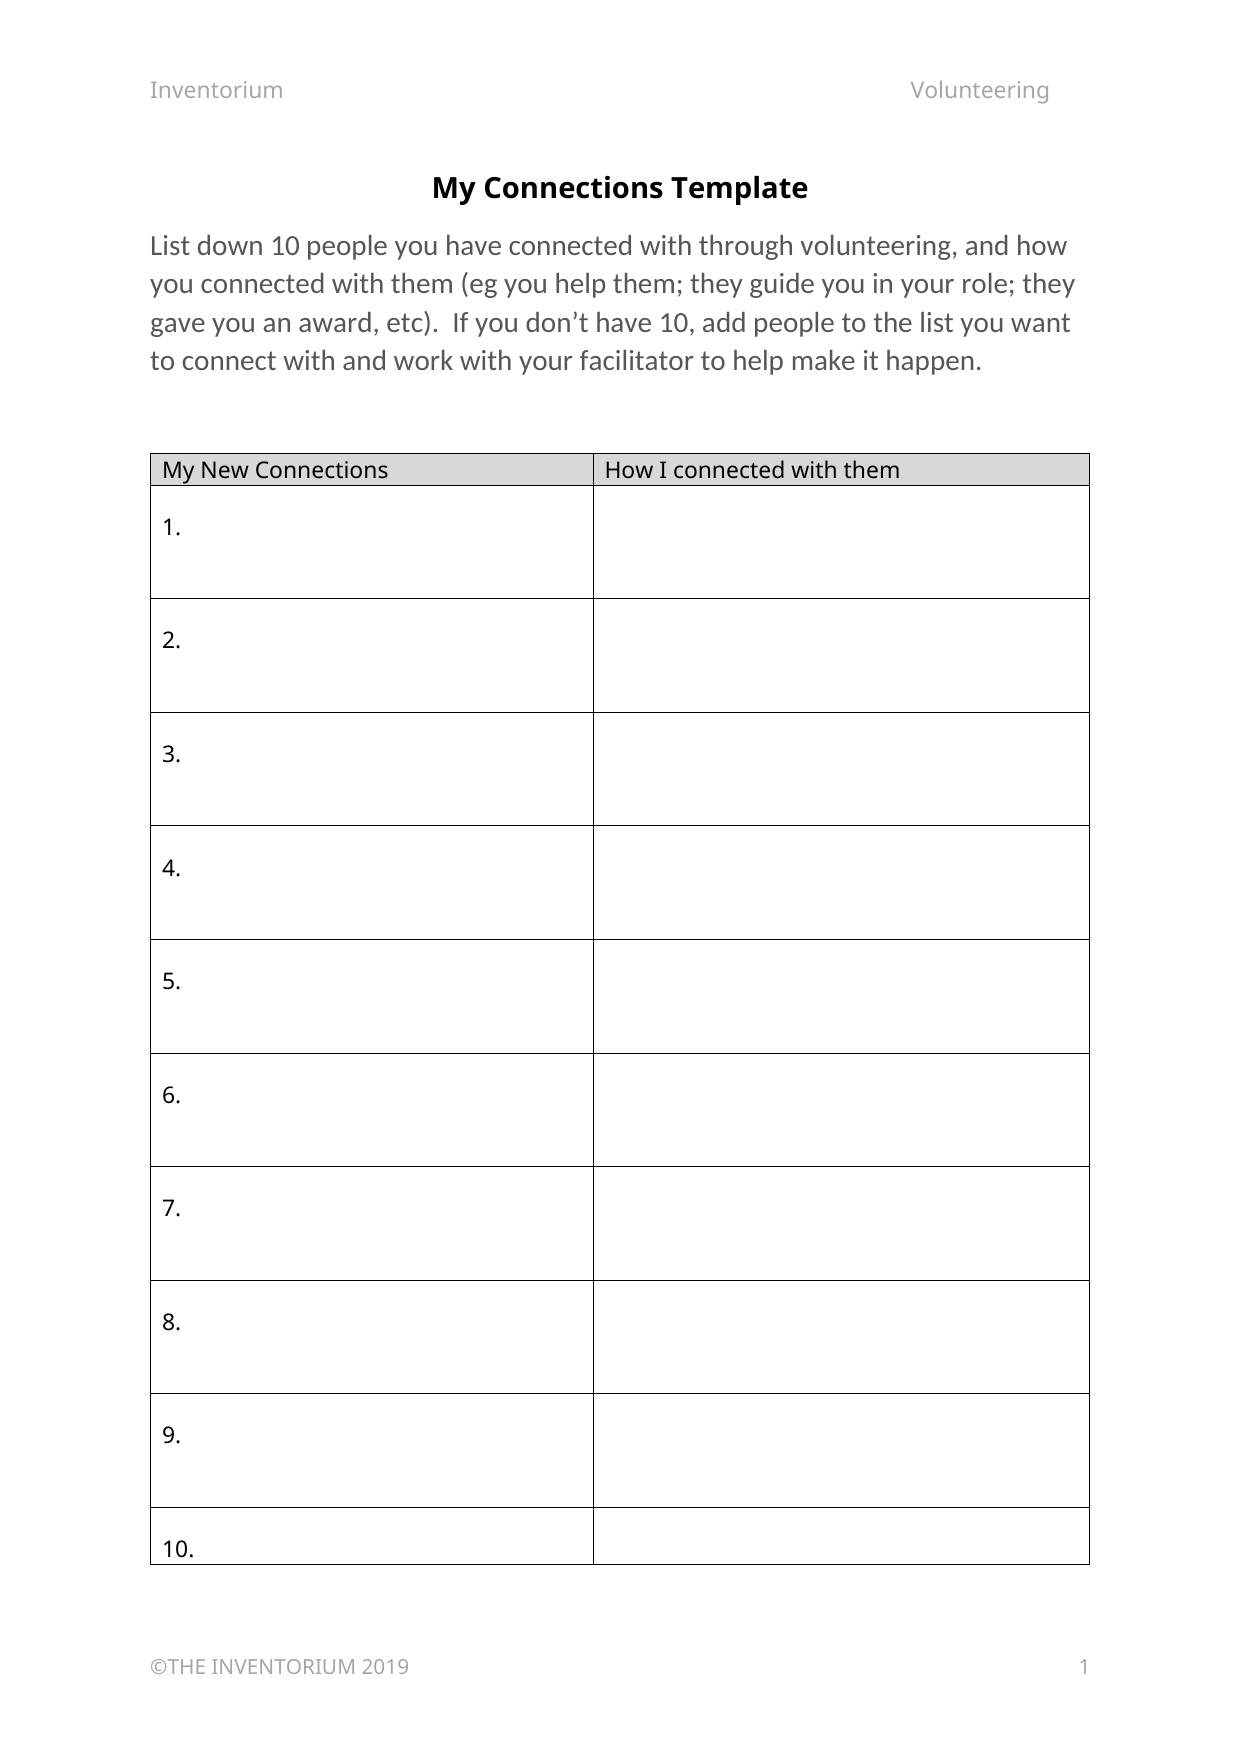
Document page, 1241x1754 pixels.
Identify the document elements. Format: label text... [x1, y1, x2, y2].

table_cell 7. [151, 1167, 593, 1279]
table_cell 10. [151, 1508, 593, 1564]
table_cell 4. [151, 826, 593, 939]
table_cell 3. [151, 713, 593, 825]
table_cell 5. [151, 940, 593, 1052]
table_cell [594, 486, 1089, 598]
text List down 10 people you have connected with through volunteering, and how you connected with them (eg you help them; they guide you in your role; they gave you an award, etc). If you don’t have 10, add people to the list you want to connect with and work with your facilitator to help make it happen. [150, 227, 1090, 378]
table_header How I connected with them [594, 454, 1089, 485]
table_cell 9. [151, 1394, 593, 1507]
table_cell 1. [151, 486, 593, 598]
table_cell 2. [151, 599, 593, 712]
table_header My New Connections [151, 454, 593, 485]
text My Connections Template [150, 167, 1090, 207]
table_cell [594, 1167, 1089, 1279]
table_cell [594, 1394, 1089, 1507]
table_cell [594, 826, 1089, 939]
table_cell [594, 713, 1089, 825]
table_cell 6. [151, 1054, 593, 1166]
table_cell [594, 940, 1089, 1052]
table_cell [594, 1281, 1089, 1393]
table_cell [594, 599, 1089, 712]
table_cell [594, 1508, 1089, 1564]
table_cell [594, 1054, 1089, 1166]
table_cell 8. [151, 1281, 593, 1393]
